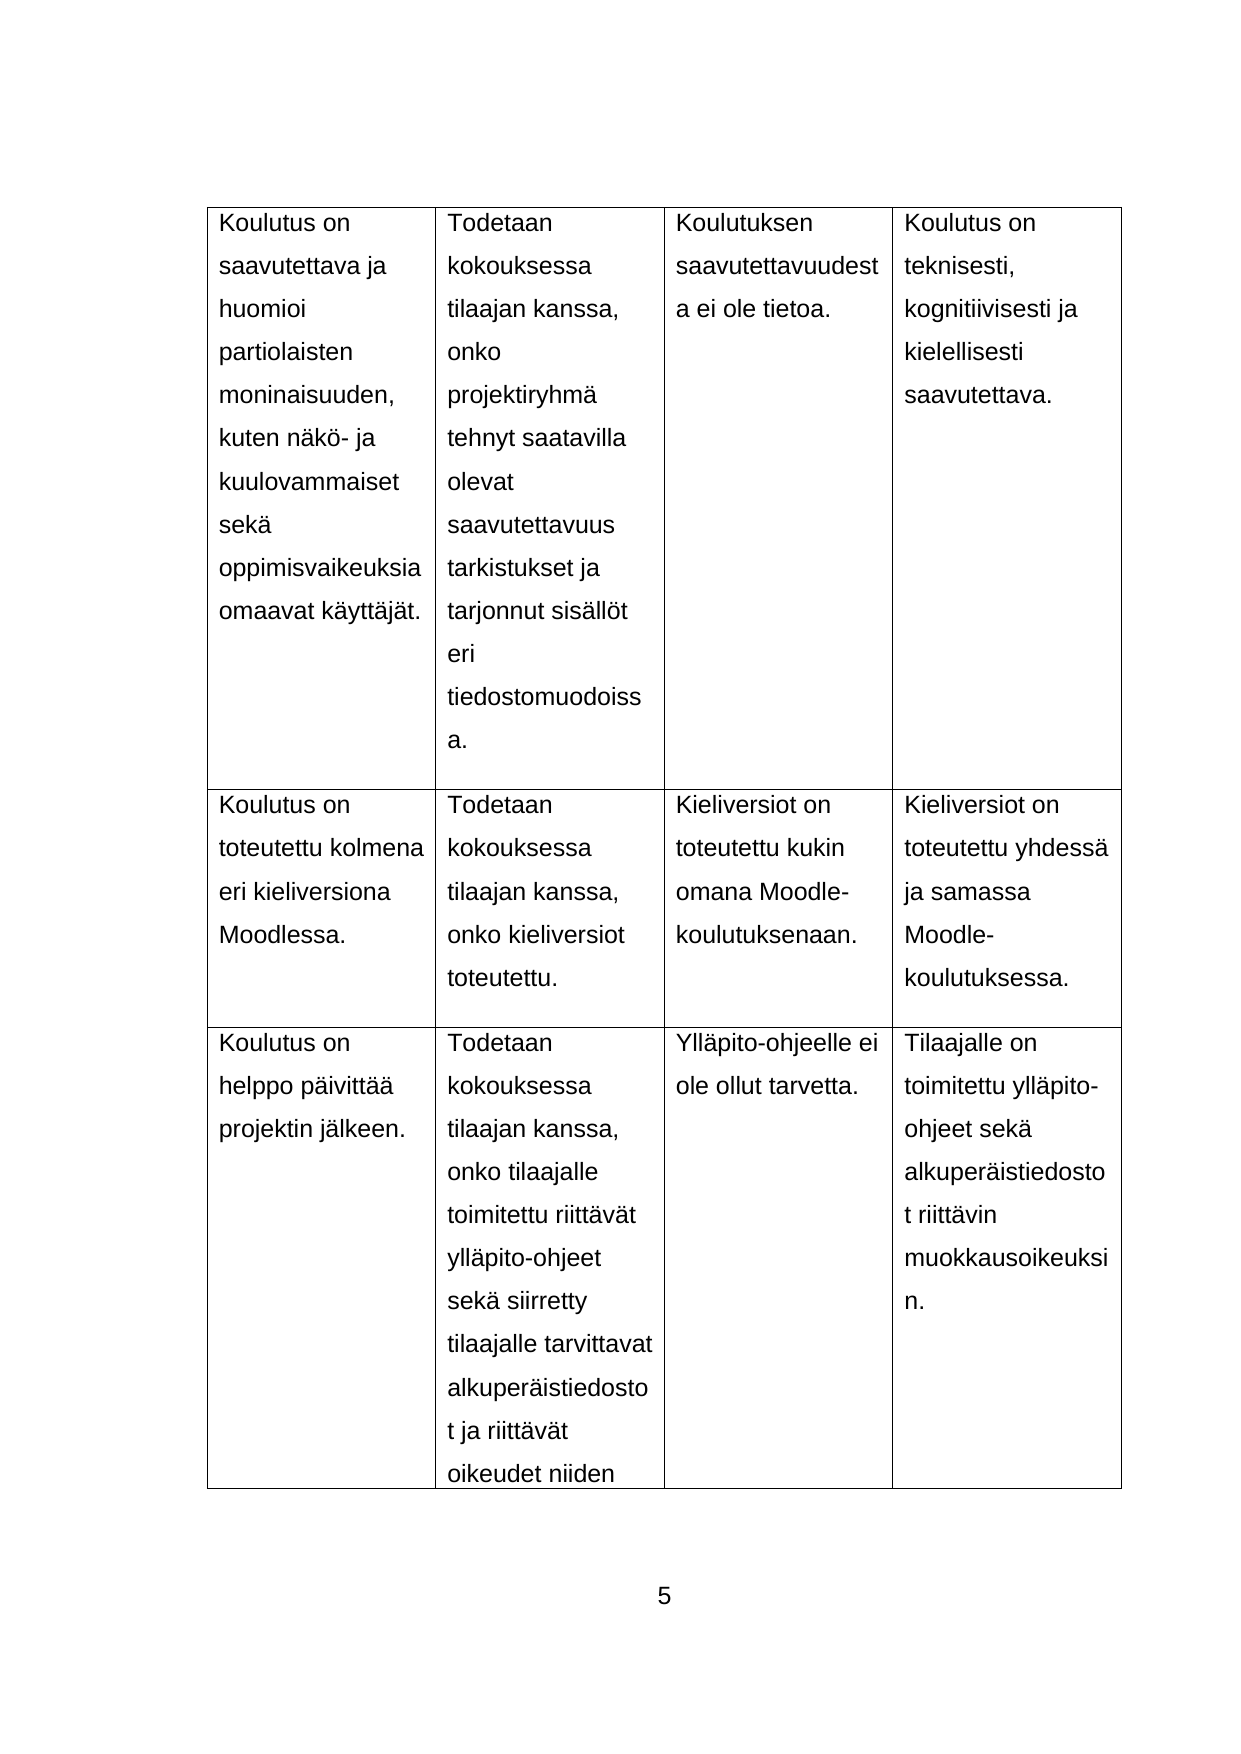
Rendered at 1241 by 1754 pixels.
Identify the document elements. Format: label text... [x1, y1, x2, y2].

table_cell Koulutus on toteutettu kolmena eri kieliversiona Moodlessa. [208, 790, 435, 1027]
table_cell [893, 1028, 1121, 1488]
table_cell Koulutus on saavutettava ja huomioi partiolaisten moninaisuuden, kuten näkö- ja kuulovammaiset sekä oppimisvaikeuksia omaavat käyttäjät. [208, 208, 435, 789]
table_cell Todetaan kokouksessa tilaajan kanssa, onko kieliversiot toteutettu. [436, 790, 664, 1027]
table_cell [208, 1028, 435, 1488]
table_cell Koulutuksen saavutettavuudesta ei ole tietoa. [665, 208, 892, 789]
table_cell Todetaan kokouksessa tilaajan kanssa, onko projektiryhmä tehnyt saatavilla olevat saavutettavuus tarkistukset ja tarjonnut sisällöt eri tiedostomuodoissa. [436, 208, 664, 789]
table_cell Kieliversiot on toteutettu yhdessä ja samassa Moodle-koulutuksessa. [893, 790, 1121, 1027]
table_cell Kieliversiot on toteutettu kukin omana Moodle-koulutuksenaan. [665, 790, 892, 1027]
table_cell Koulutus on teknisesti, kognitiivisesti ja kielellisesti saavutettava. [893, 208, 1121, 789]
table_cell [436, 1028, 664, 1488]
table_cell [665, 1028, 892, 1488]
